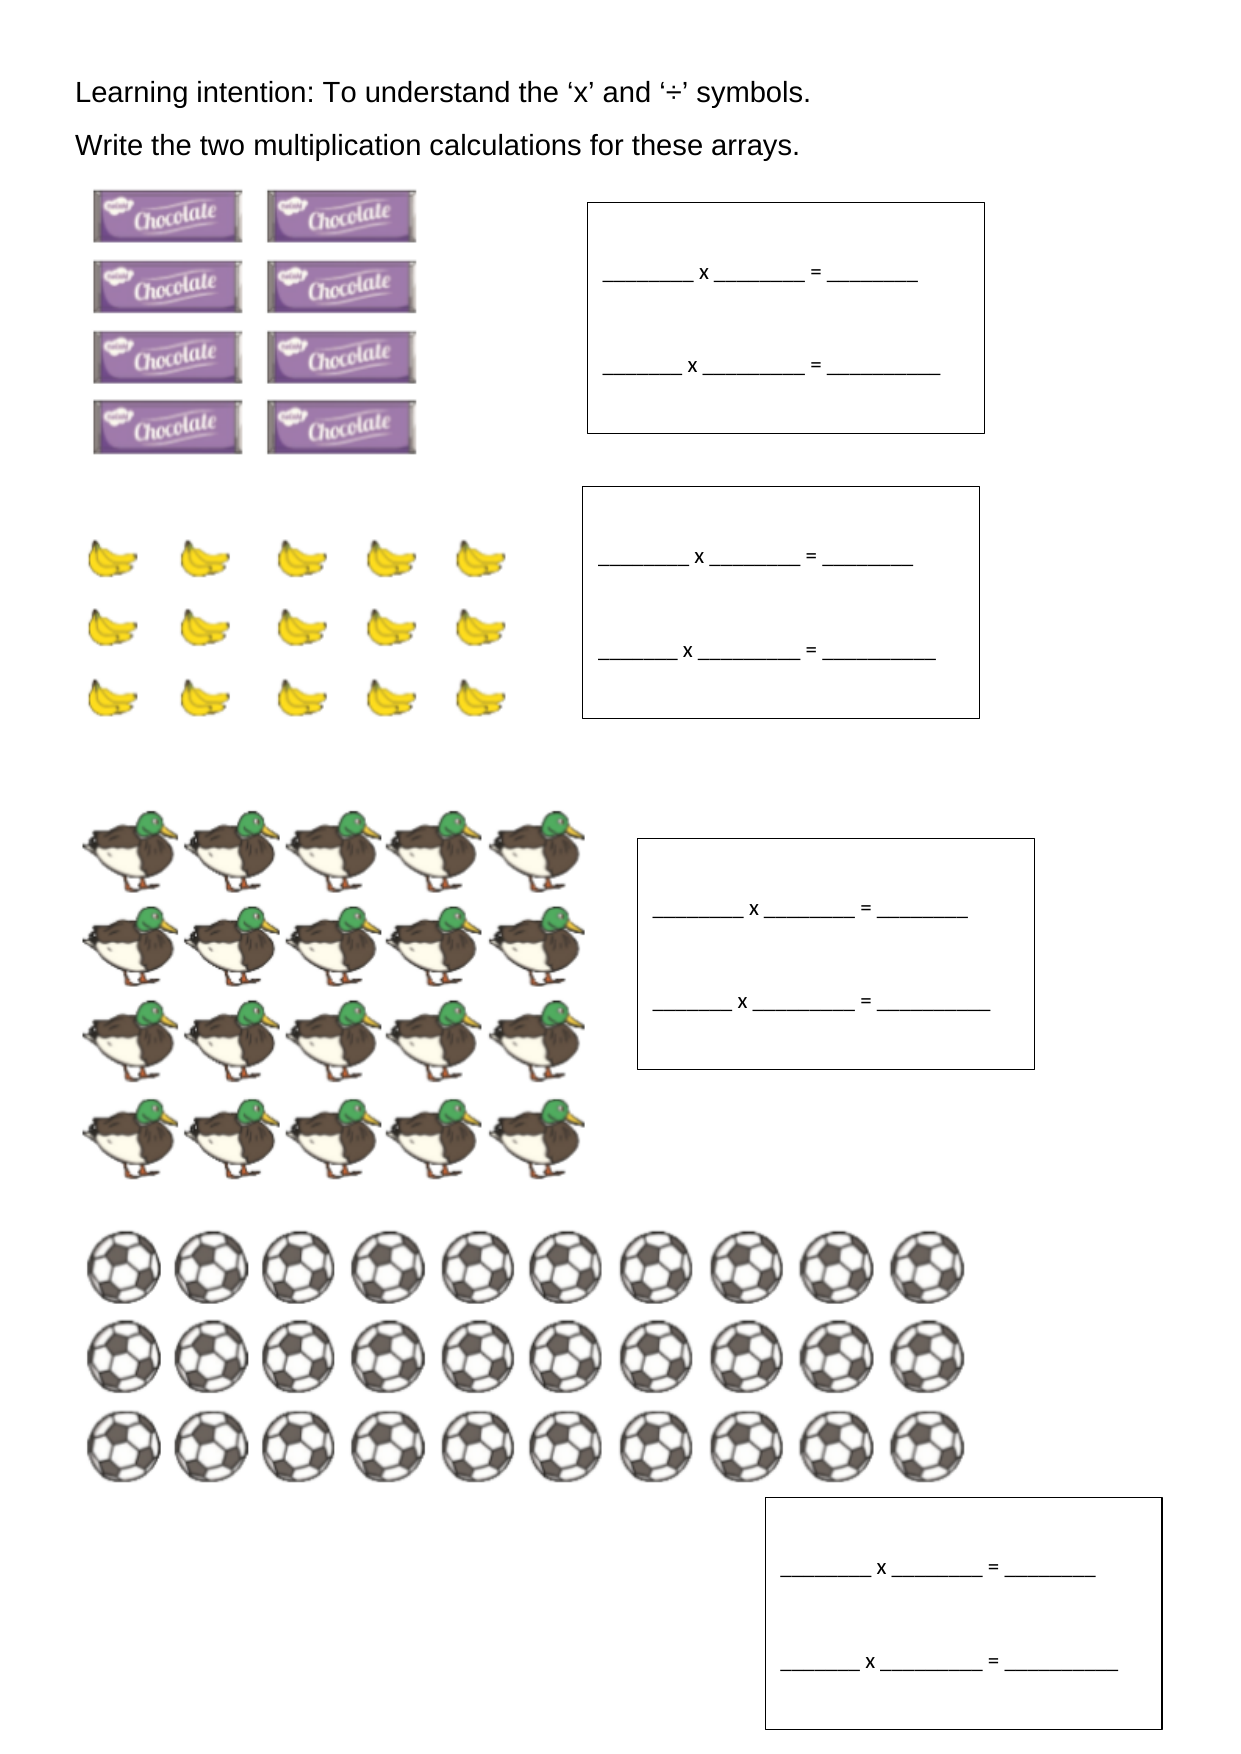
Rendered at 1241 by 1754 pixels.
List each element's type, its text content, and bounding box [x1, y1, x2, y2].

picture [75, 532, 525, 737]
text Learning intention: To understand the ‘x’ and ‘÷’ symbols. [75, 75, 1165, 108]
text Write the two multiplication calculations for these arrays. [75, 128, 1165, 161]
picture [75, 1210, 991, 1509]
picture [75, 180, 429, 467]
picture [75, 802, 599, 1192]
